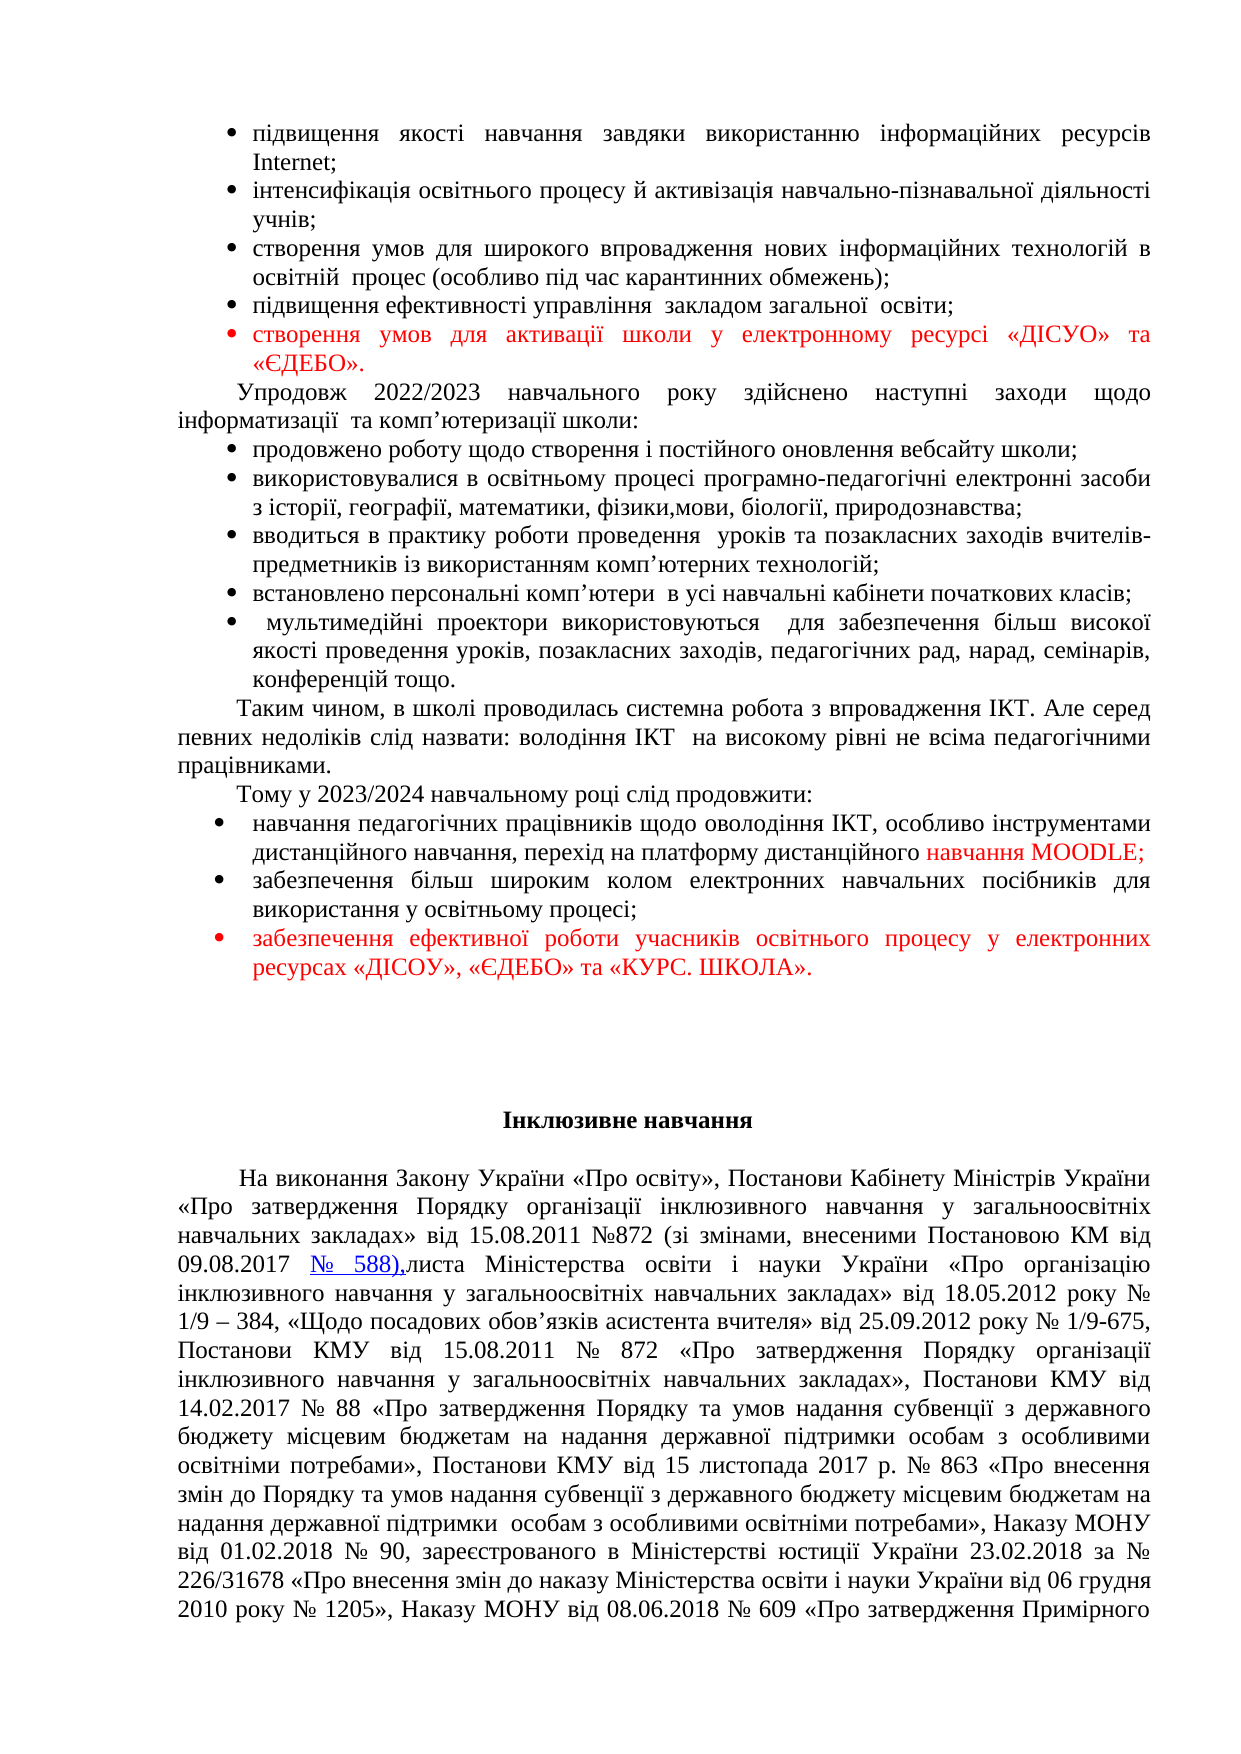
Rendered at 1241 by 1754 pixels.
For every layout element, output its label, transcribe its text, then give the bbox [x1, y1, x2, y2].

list підвищення ефективності управління закладом загальної освіти; [227, 291, 1152, 319]
text Інклюзивне навчання [177, 1105, 1152, 1134]
list забезпечення більш широким колом електронних навчальних посібників для використання у освітньому процесі; [215, 866, 1152, 923]
list створення умов для широкого впровадження нових інформаційних технологій в освітній процес (особливо під час карантинних обмежень); [227, 233, 1152, 291]
list інтенсифікація освітнього процесу й активізація навчально-пізнавальної діяльності учнів; [227, 176, 1152, 233]
text Таким чином, в школі проводилась системна робота з впровадження ІКТ. Але серед певних недоліків слід назвати: володіння ІКТ на високому рівні не всіма педагогічними працівниками. [177, 693, 1152, 779]
list забезпечення ефективної роботи учасників освітнього процесу у електронних ресурсах «ДІСОУ», «ЄДЕБО» та «КУРС. ШКОЛА». [215, 923, 1152, 981]
list вводиться в практику роботи проведення уроків та позакласних заходів вчителів-предметників із використанням комп’ютерних технологій; [227, 521, 1152, 578]
list мультимедійні проектори використовуються для забезпечення більш високої якості проведення уроків, позакласних заходів, педагогічних рад, нарад, семінарів, конференцій тощо. [227, 607, 1152, 693]
text Упродовж 2022/2023 навчального року здійснено наступні заходи щодо інформатизації та комп’ютеризації школи: [177, 377, 1152, 434]
list використовувалися в освітньому процесі програмно-педагогічні електронні засоби з історії, географії, математики, фізики,мови, біології, природознавства; [227, 463, 1152, 521]
list навчання педагогічних працівників щодо оволодіння ІКТ, особливо інструментами дистанційного навчання, перехід на платформу дистанційного навчання МОODLE; [215, 808, 1152, 866]
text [177, 1249, 1152, 1623]
list встановлено персональні комп’ютери в усі навчальні кабінети початкових класів; [227, 578, 1152, 607]
list продовжено роботу щодо створення і постійного оновлення вебсайту школи; [227, 434, 1152, 463]
list створення умов для активації школи у електронному ресурсі «ДІСУО» та «ЄДЕБО». [227, 319, 1152, 377]
text Тому у 2023/2024 навчальному році слід продовжити: [177, 779, 1152, 808]
list підвищення якості навчання завдяки використанню інформаційних ресурсів Internet; [227, 118, 1152, 176]
